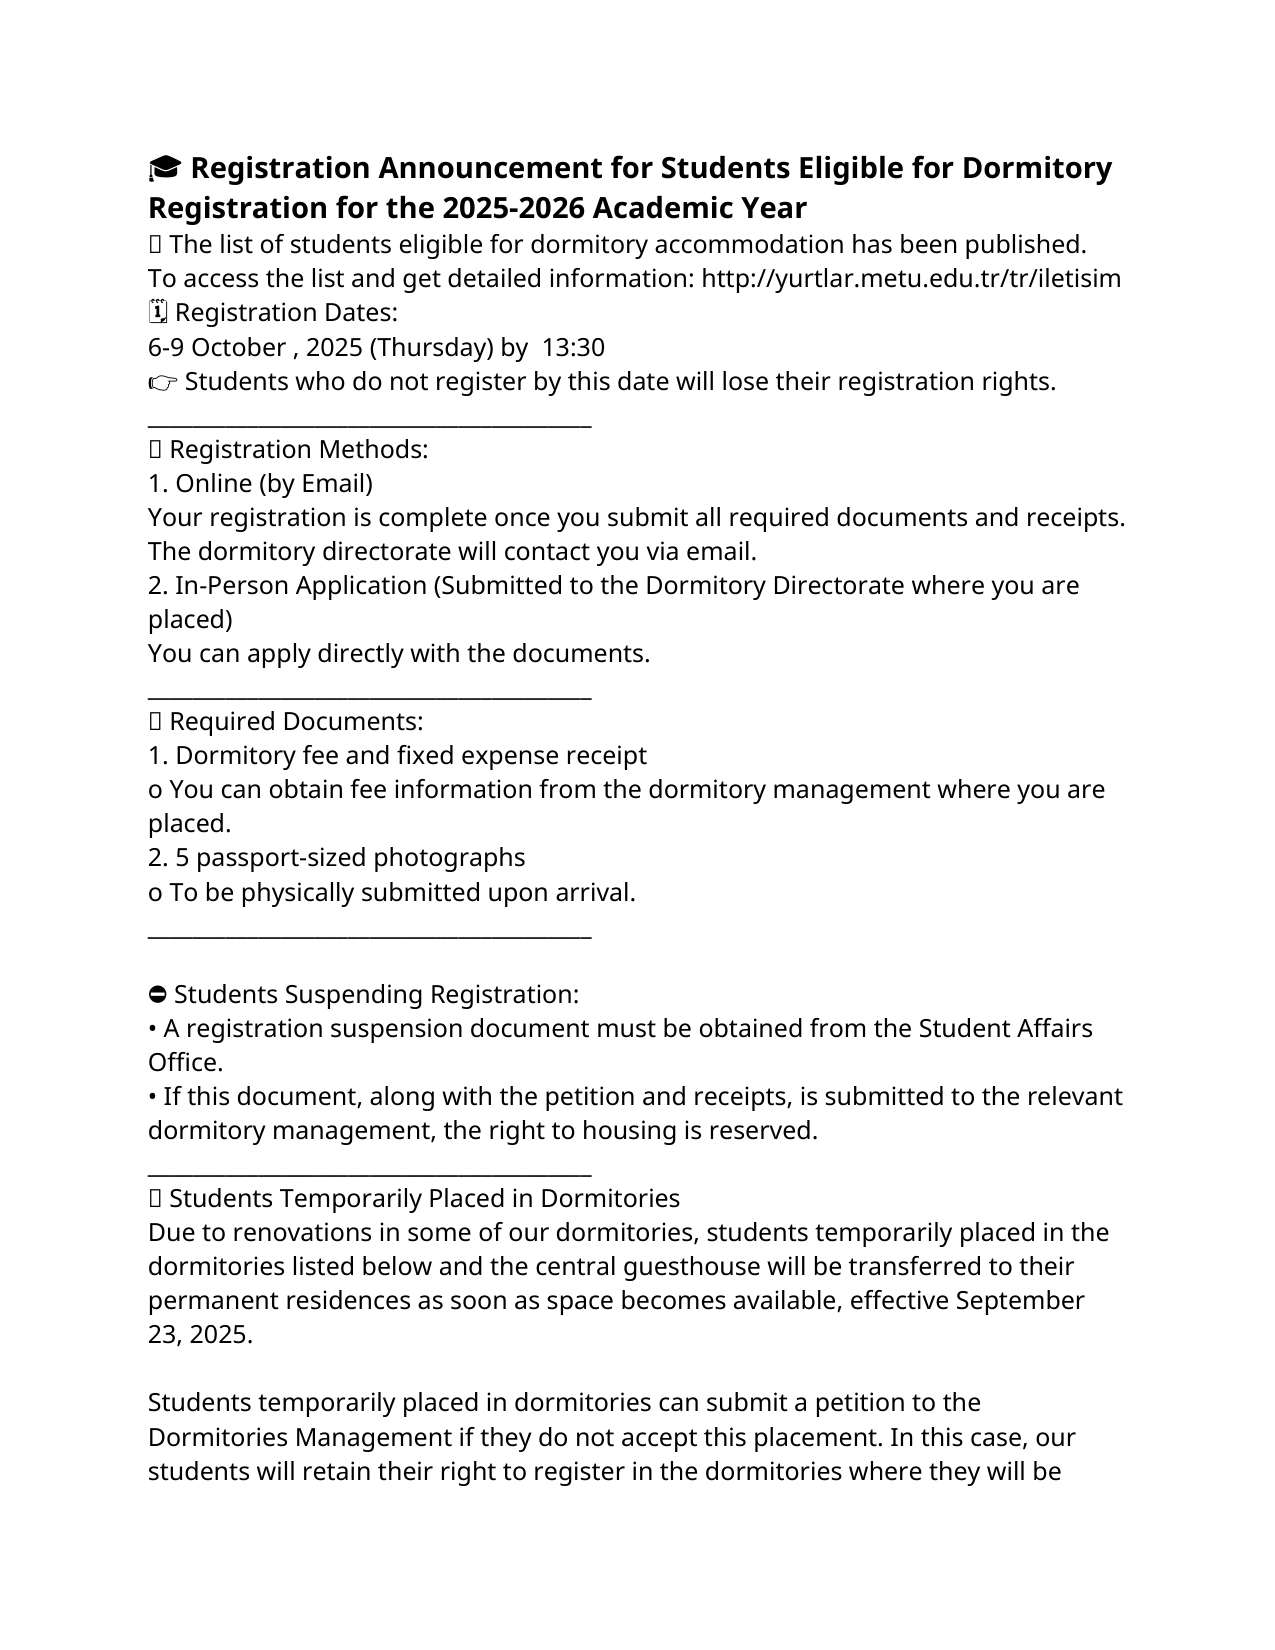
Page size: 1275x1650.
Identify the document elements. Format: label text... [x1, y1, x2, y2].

text 📄 Required Documents: [148, 704, 1127, 738]
text ________________________________________ [148, 1147, 1127, 1181]
text To access the list and get detailed information: http://yurtlar.metu.edu.tr/tr/iletisim [148, 261, 1127, 295]
text 🗓️ Registration Dates: [148, 295, 1127, 329]
text 📝 Registration Methods: [148, 431, 1127, 465]
text Due to renovations in some of our dormitories, students temporarily placed in the dormitories listed below and the central guesthouse will be transferred to their permanent residences as soon as space becomes available, effective September 23, 2025. [148, 1215, 1127, 1351]
text You can apply directly with the documents. [148, 636, 1127, 670]
text ________________________________________ [148, 670, 1127, 704]
text 2. 5 passport-sized photographs [148, 840, 1127, 874]
text Your registration is complete once you submit all required documents and receipts. The dormitory directorate will contact you via email. [148, 499, 1127, 568]
text 👉 Students who do not register by this date will lose their registration rights. [148, 363, 1127, 397]
text 6-9 October , 2025 (Thursday) by 13:30 [148, 329, 1127, 363]
text 🎓 Registration Announcement for Students Eligible for Dormitory Registration for the 2025-2026 Academic Year [148, 148, 1127, 227]
text o You can obtain fee information from the dormitory management where you are placed. [148, 772, 1127, 840]
text o To be physically submitted upon arrival. [148, 874, 1127, 908]
text • If this document, along with the petition and receipts, is submitted to the relevant dormitory management, the right to housing is reserved. [148, 1078, 1127, 1147]
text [148, 1385, 1127, 1487]
text 2. In-Person Application (Submitted to the Dormitory Directorate where you are placed) [148, 568, 1127, 636]
text ________________________________________ [148, 908, 1127, 942]
text 1. Dormitory fee and fixed expense receipt [148, 738, 1127, 772]
text ________________________________________ [148, 397, 1127, 431]
text • A registration suspension document must be obtained from the Student Affairs Office. [148, 1010, 1127, 1078]
text 🔄 Students Temporarily Placed in Dormitories [148, 1181, 1127, 1215]
text ⛔ Students Suspending Registration: [148, 976, 1127, 1010]
text 📢 The list of students eligible for dormitory accommodation has been published. [148, 227, 1127, 261]
text 1. Online (by Email) [148, 465, 1127, 499]
